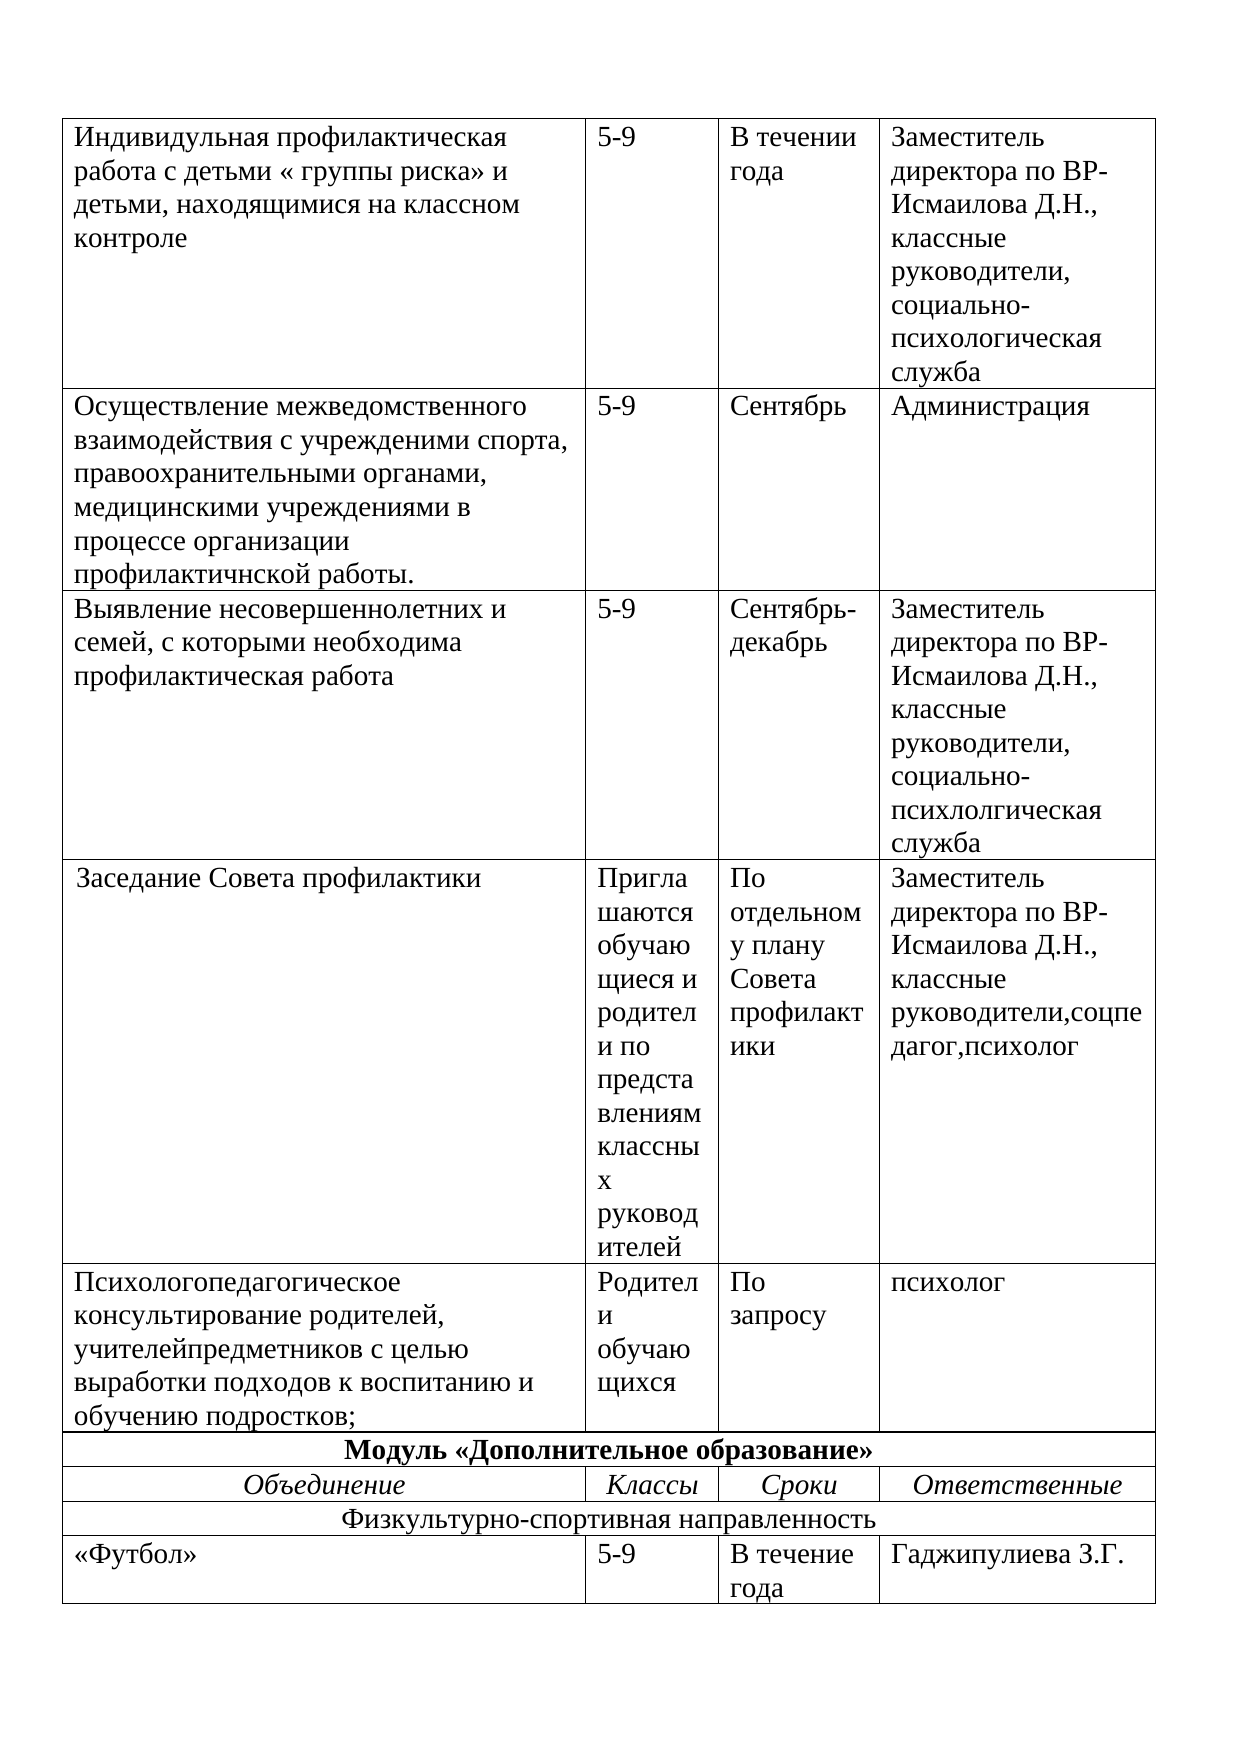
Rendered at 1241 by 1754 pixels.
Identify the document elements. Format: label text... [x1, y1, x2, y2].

table_cell Психологопедагогическое консультирование родителей, учителейпредметников с целью выработки подходов к воспитанию и обучению подростков; [63, 1264, 585, 1431]
table_cell По отдельному плану Совета профилактики [719, 860, 879, 1263]
table_cell В течение года [719, 1536, 879, 1603]
table_cell Выявление несовершеннолетних и семей, с которыми необходима профилактическая работа [63, 591, 585, 859]
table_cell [880, 119, 1155, 387]
table_cell Объединение [63, 1467, 585, 1501]
table_cell Администрация [880, 389, 1155, 590]
table_cell Физкультурно-спортивная направленность [63, 1502, 1155, 1535]
table_cell Ответственные [880, 1467, 1155, 1501]
table_cell «Футбол» [63, 1536, 585, 1603]
table_cell 5-9 [586, 1536, 718, 1603]
table_cell Сентябрь [719, 389, 879, 590]
table_cell В течении года [719, 119, 879, 387]
table_cell Гаджипулиева З.Г. [880, 1536, 1155, 1603]
table_cell Родители обучающихся [586, 1264, 718, 1431]
table_cell 5-9 [586, 119, 718, 387]
table_cell По запросу [719, 1264, 879, 1431]
table_cell Осуществление межведомственного взаимодействия с учрежденими спорта, правоохранительными органами, медицинскими учреждениями в процессе организации профилактичнской работы. [63, 389, 585, 590]
table_cell Сроки [719, 1467, 879, 1501]
table_cell Заместитель директора по ВР-Исмаилова Д.Н., классные руководители,соцпедагог,психолог [880, 860, 1155, 1263]
table_cell Сентябрь-декабрь [719, 591, 879, 859]
table_cell психолог [880, 1264, 1155, 1431]
table_cell Приглашаются обучающиеся и родители по представлениям классных руководителей [586, 860, 718, 1263]
table_cell Заместитель директора по ВР-Исмаилова Д.Н., классные руководители, социально-психлолгическая служба [880, 591, 1155, 859]
table_cell Заседание Совета профилактики [63, 860, 585, 1263]
table_cell Модуль «Дополнительное образование» [63, 1433, 1155, 1466]
table_cell 5-9 [586, 389, 718, 590]
table_cell Индивидульная профилактическая работа с детьми « группы риска» и детьми, находящимися на классном контроле [63, 119, 585, 387]
table_cell 5-9 [586, 591, 718, 859]
table_cell Классы [586, 1467, 718, 1501]
